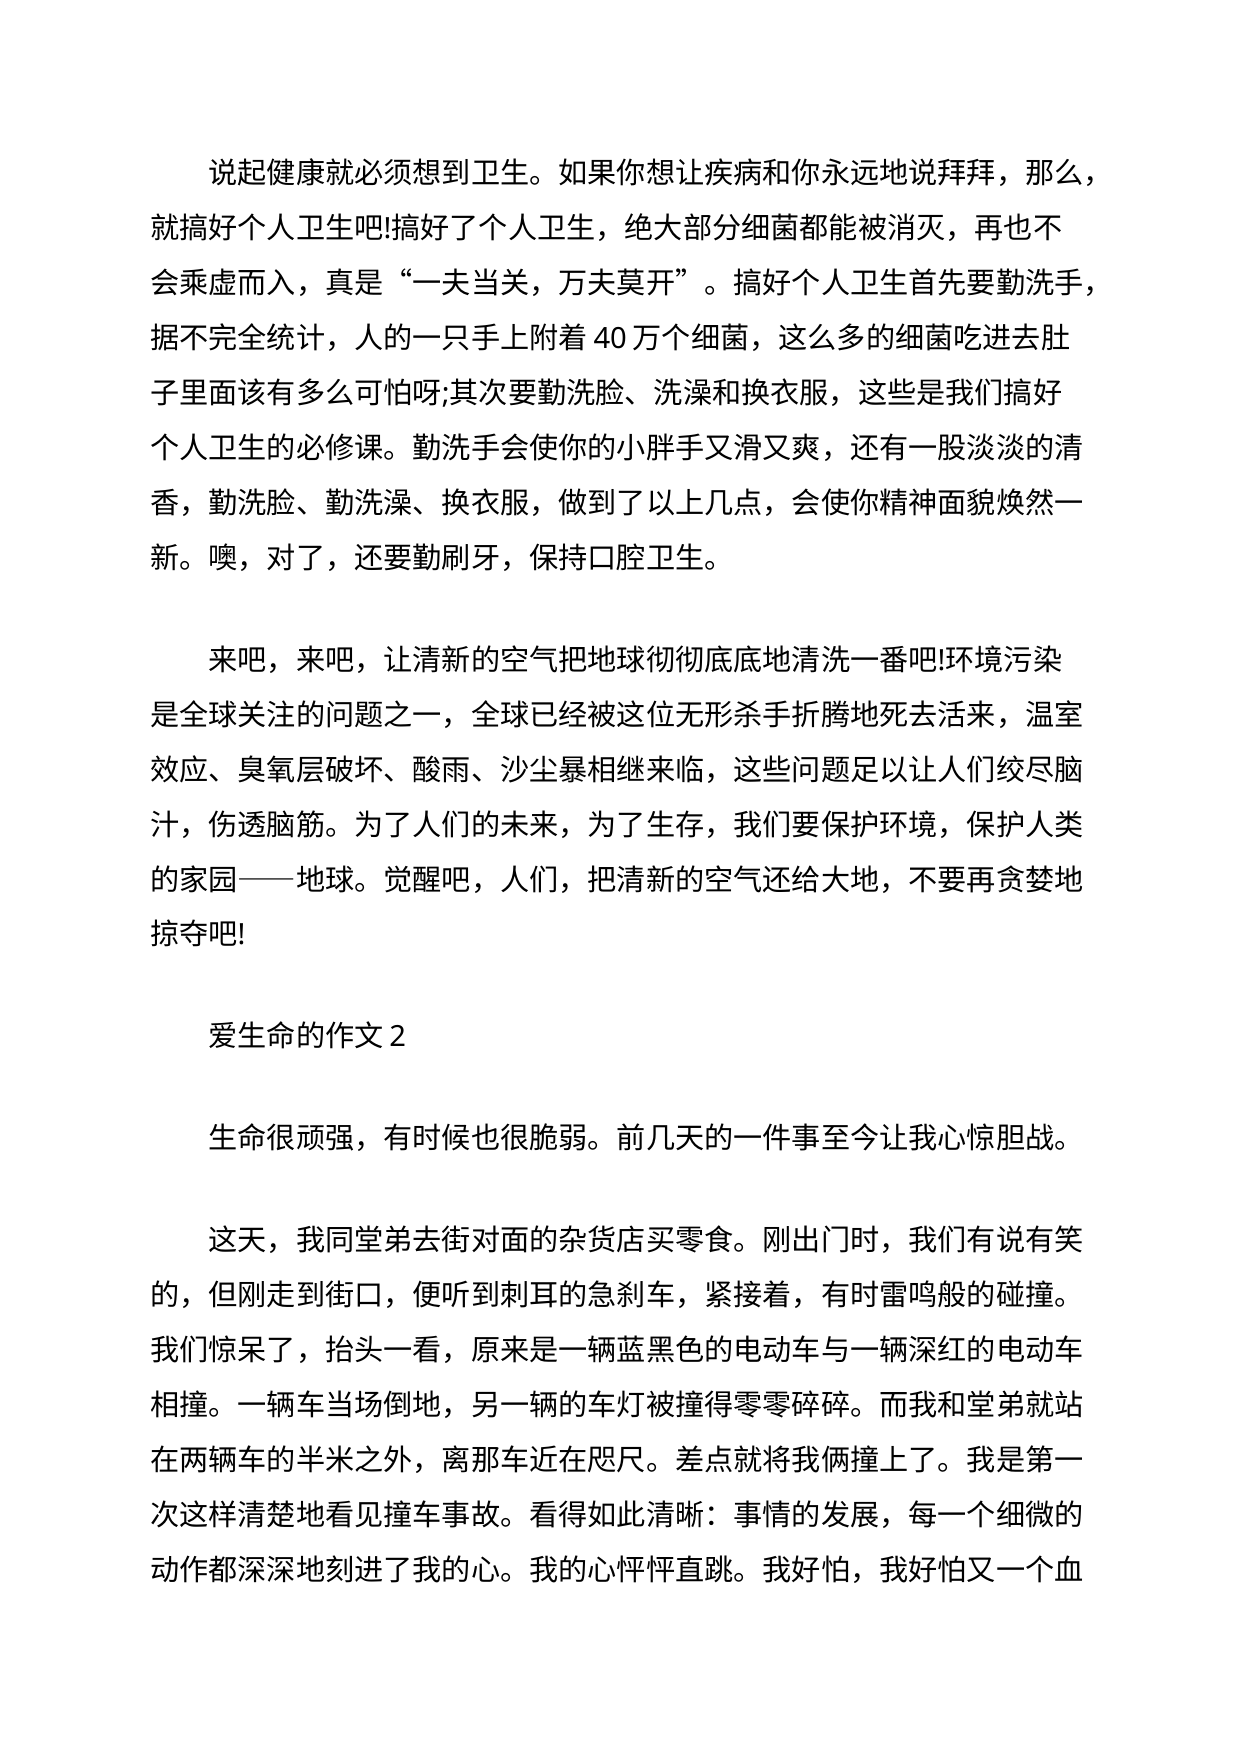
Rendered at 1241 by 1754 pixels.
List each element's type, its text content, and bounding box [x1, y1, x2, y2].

text 生命很顽强，有时候也很脆弱。前几天的一件事至今让我心惊胆战。 [150, 1115, 1090, 1157]
text 说起健康就必须想到卫生。如果你想让疾病和你永远地说拜拜，那么，就搞好个人卫生吧!搞好了个人卫生，绝大部分细菌都能被消灭，再也不会乘虚而入，真是“一夫当关，万夫莫开”。搞好个人卫生首先要勤洗手，据不完全统计，人的一只手上附着40万个细菌，这么多的细菌吃进去肚子里面该有多么可怕呀;其次要勤洗脸、洗澡和换衣服，这些是我们搞好个人卫生的必修课。勤洗手会使你的小胖手又滑又爽，还有一股淡淡的清香，勤洗脸、勤洗澡、换衣服，做到了以上几点，会使你精神面貌焕然一新。噢，对了，还要勤刷牙，保持口腔卫生。 [150, 150, 1090, 577]
text 爱生命的作文2 [150, 1013, 1090, 1055]
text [150, 1217, 1090, 1588]
text 来吧，来吧，让清新的空气把地球彻彻底底地清洗一番吧!环境污染是全球关注的问题之一，全球已经被这位无形杀手折腾地死去活来，温室效应、臭氧层破坏、酸雨、沙尘暴相继来临，这些问题足以让人们绞尽脑汁，伤透脑筋。为了人们的未来，为了生存，我们要保护环境，保护人类的家园——地球。觉醒吧，人们，把清新的空气还给大地，不要再贪婪地掠夺吧! [150, 636, 1090, 953]
